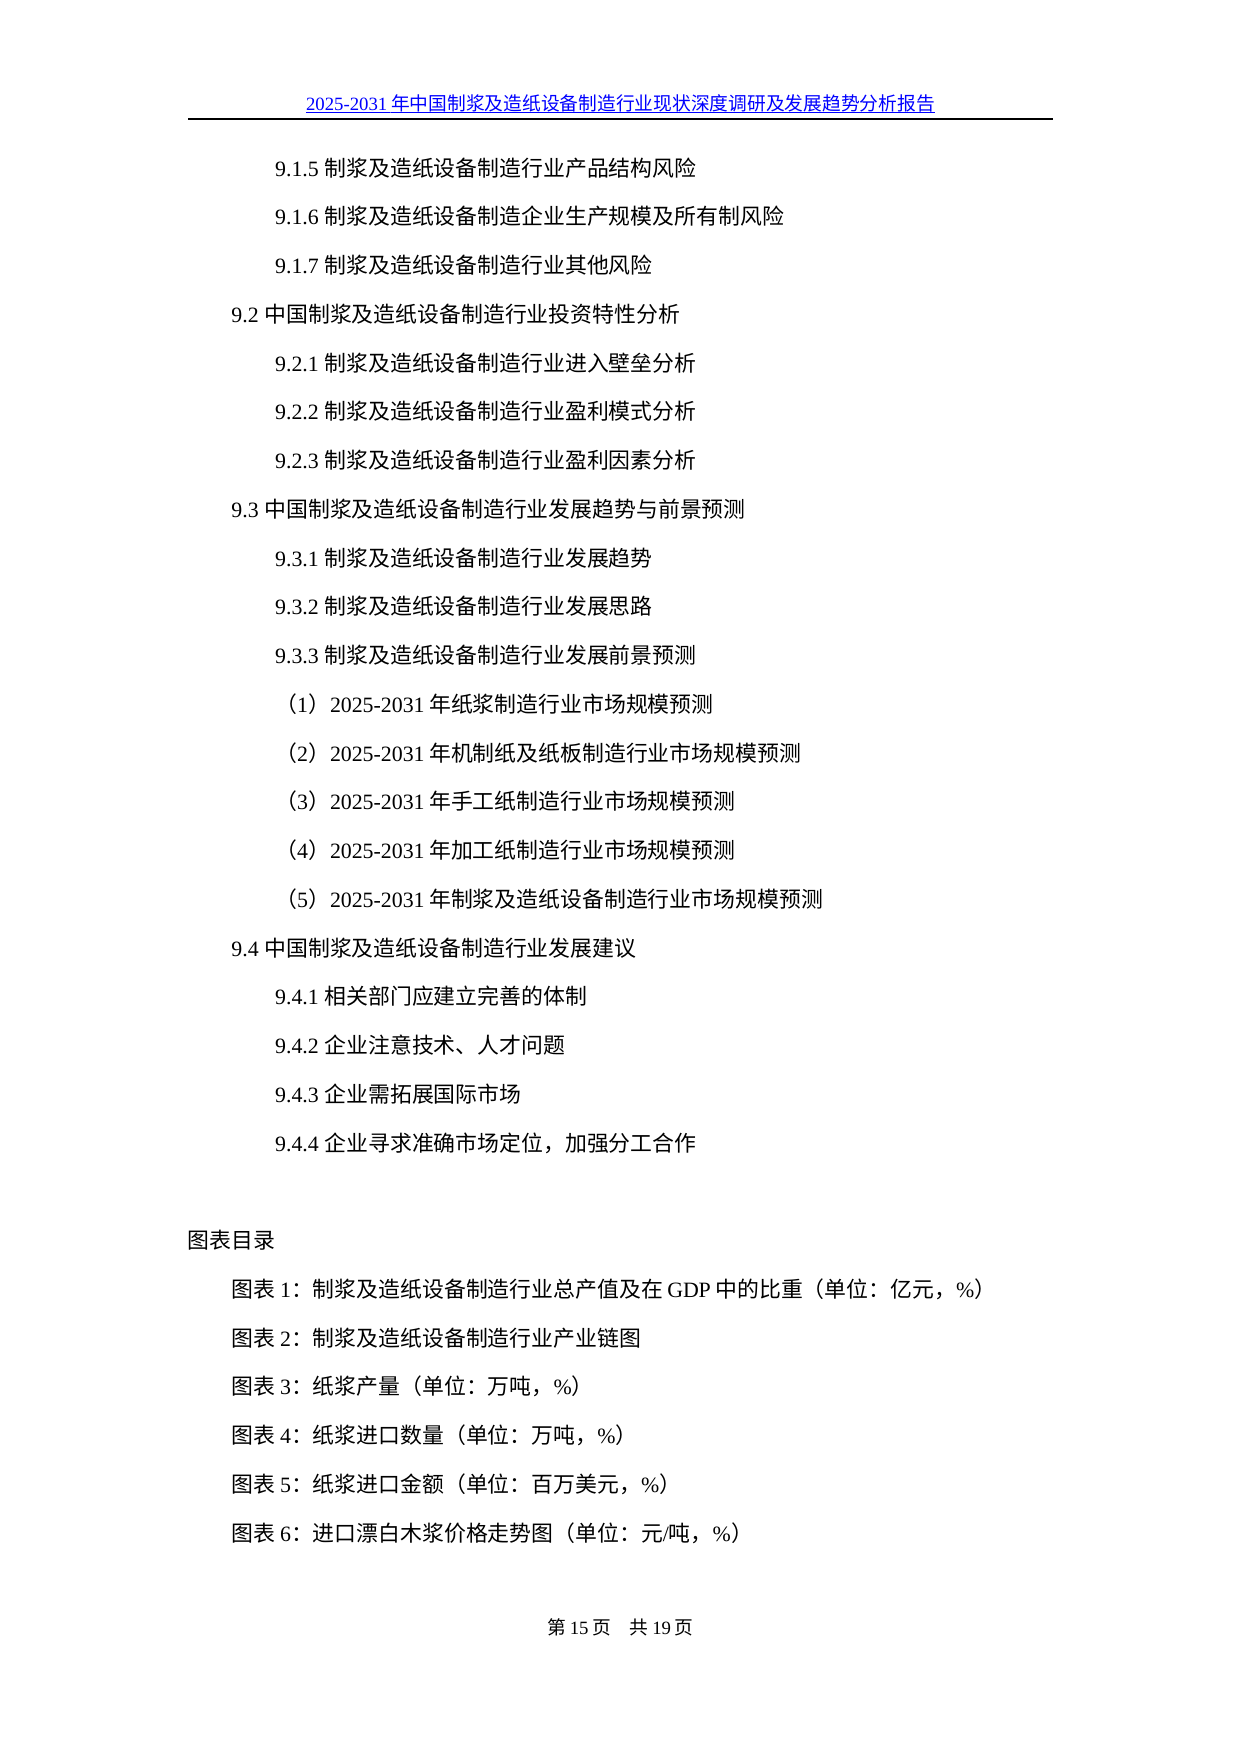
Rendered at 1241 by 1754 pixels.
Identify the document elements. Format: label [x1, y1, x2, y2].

text [187, 150, 1053, 1548]
